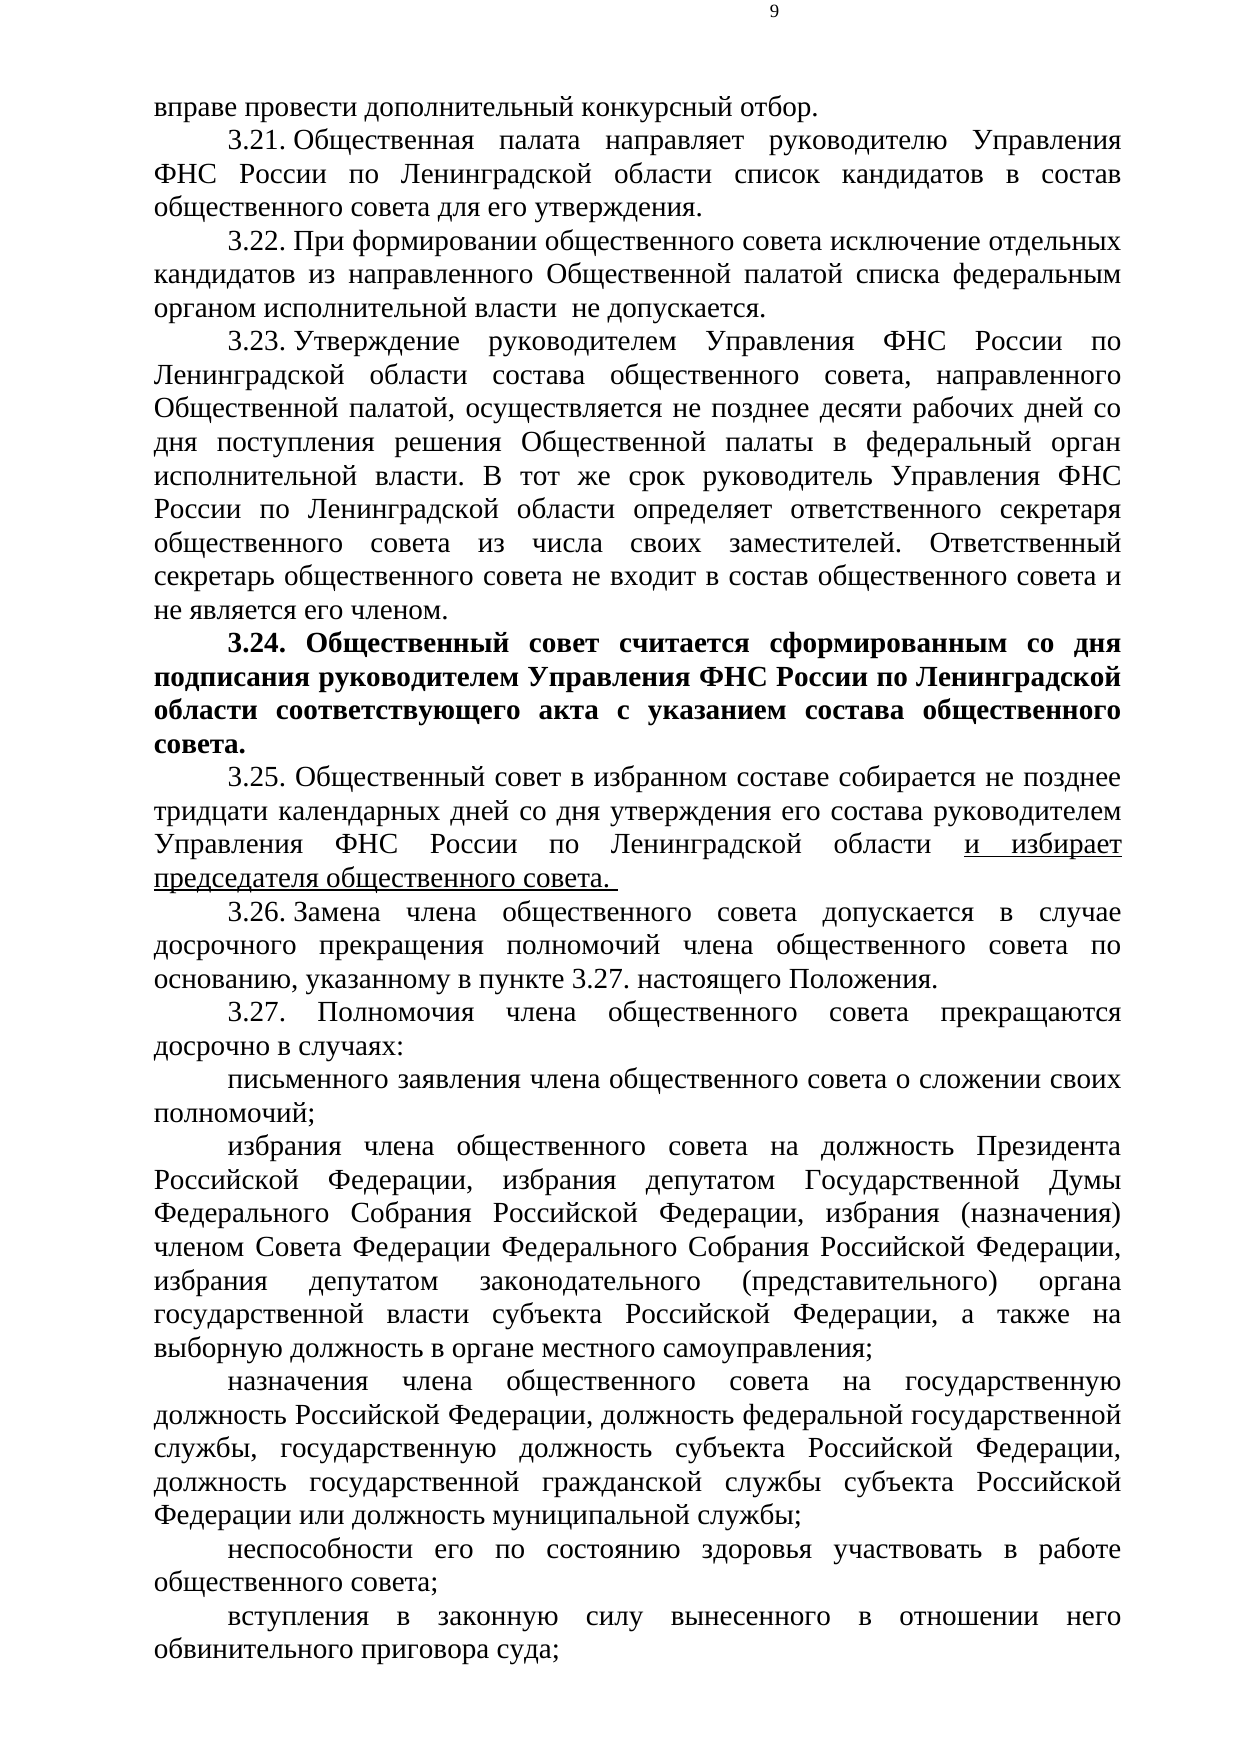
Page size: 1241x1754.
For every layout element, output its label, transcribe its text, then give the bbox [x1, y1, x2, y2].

list 3.22. При формировании общественного совета исключение отдельных кандидатов из направленного Общественной палатой списка федеральным органом исполнительной власти не допускается. [153, 223, 1122, 323]
list неспособности его по состоянию здоровья участвовать в работе общественного совета; [153, 1531, 1122, 1598]
list назначения члена общественного совета на государственную должность Российской Федерации, должность федеральной государственной службы, государственную должность субъекта Российской Федерации, должность государственной гражданской службы субъекта Российской Федерации или должность муниципальной службы; [153, 1363, 1122, 1531]
list 3.26. Замена члена общественного совета допускается в случае досрочного прекращения полномочий члена общественного совета по основанию, указанному в пункте 3.27. настоящего Положения. [153, 894, 1122, 994]
list 3.21. Общественная палата направляет руководителю Управления ФНС России по Ленинградской области список кандидатов в состав общественного совета для его утверждения. [153, 122, 1122, 223]
list письменного заявления члена общественного совета о сложении своих полномочий; [153, 1061, 1122, 1128]
list 3.24. Общественный совет считается сформированным со дня подписания руководителем Управления ФНС России по Ленинградской области соответствующего акта с указанием состава общественного совета. [153, 625, 1122, 759]
list 3.23. Утверждение руководителем Управления ФНС России по Ленинградской области состава общественного совета, направленного Общественной палатой, осуществляется не позднее десяти рабочих дней со дня поступления решения Общественной палаты в федеральный орган исполнительной власти. В тот же срок руководитель Управления ФНС России по Ленинградской области определяет ответственного секретаря общественного совета из числа своих заместителей. Ответственный секретарь общественного совета не входит в состав общественного совета и не является его членом. [153, 323, 1122, 625]
list 3.27. Полномочия члена общественного совета прекращаются досрочно в случаях: [153, 994, 1122, 1061]
list вступления в законную силу вынесенного в отношении него обвинительного приговора суда; [153, 1598, 1122, 1665]
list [153, 89, 1122, 122]
list избрания члена общественного совета на должность Президента Российской Федерации, избрания депутатом Государственной Думы Федерального Собрания Российской Федерации, избрания (назначения) членом Совета Федерации Федерального Собрания Российской Федерации, избрания депутатом законодательного (представительного) органа государственной власти субъекта Российской Федерации, а также на выборную должность в органе местного самоуправления; [153, 1128, 1122, 1363]
list 3.25. Общественный совет в избранном составе собирается не позднее тридцати календарных дней со дня утверждения его состава руководителем Управления ФНС России по Ленинградской области и избирает председателя общественного совета. [153, 759, 1122, 894]
